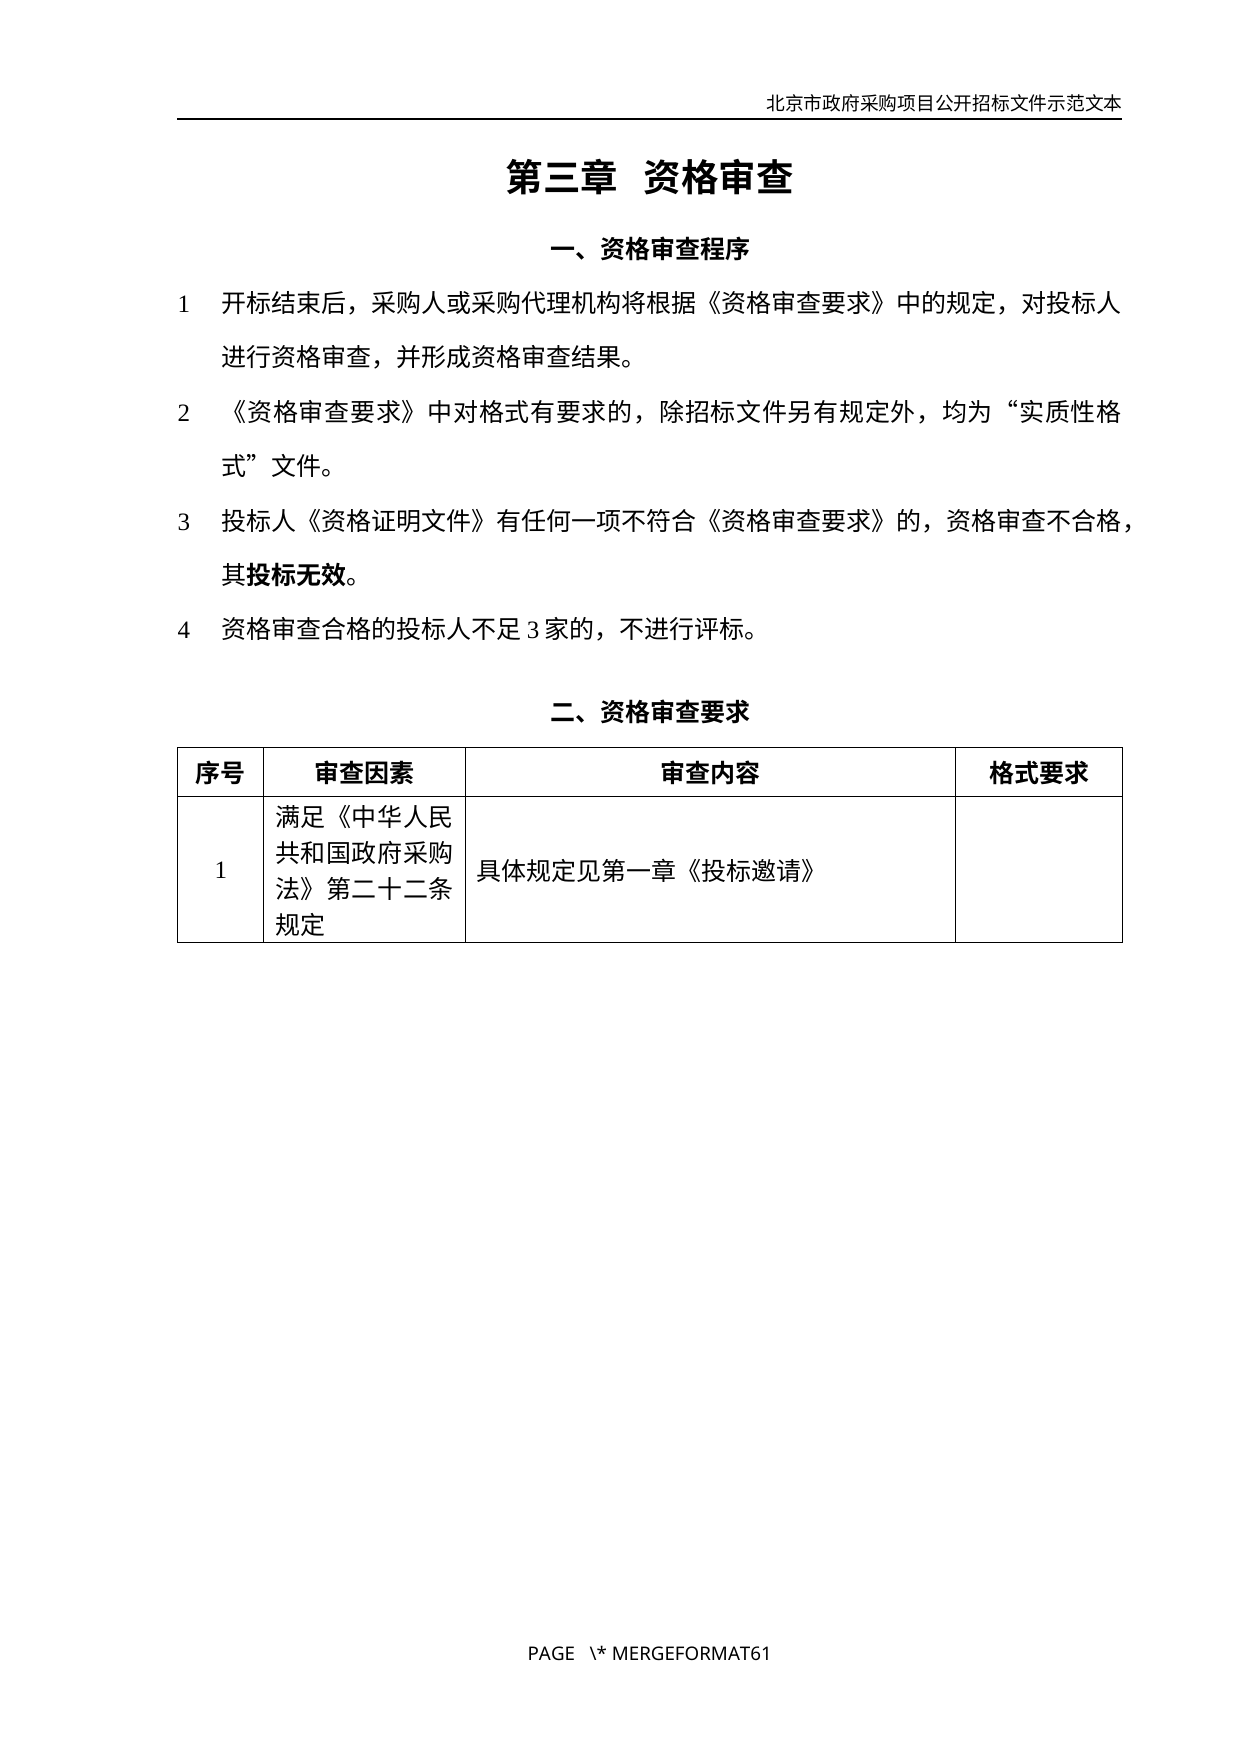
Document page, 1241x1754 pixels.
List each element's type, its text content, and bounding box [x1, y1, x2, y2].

table_cell 1 [178, 797, 263, 942]
table_cell [956, 797, 1122, 942]
table_header 序号 [178, 748, 263, 796]
table_header 审查内容 [466, 748, 955, 796]
table_header 格式要求 [956, 748, 1122, 796]
text 二、资格审查要求 [177, 693, 1122, 729]
list 投标人《资格证明文件》有任何一项不符合《资格审查要求》的，资格审查不合格，其投标无效。 [177, 501, 1122, 592]
table_cell 具体规定见第一章《投标邀请》 [466, 797, 955, 942]
table_cell 满足《中华人民共和国政府采购法》第二十二条规定 [264, 797, 465, 942]
table_header 审查因素 [264, 748, 465, 796]
list 《资格审查要求》中对格式有要求的，除招标文件另有规定外，均为“实质性格式”文件。 [177, 392, 1122, 483]
text 一、资格审查程序 [177, 229, 1122, 265]
text 第三章 资格审查 [177, 148, 1122, 202]
list 资格审查合格的投标人不足3家的，不进行评标。 [177, 610, 1122, 646]
list 开标结束后，采购人或采购代理机构将根据《资格审查要求》中的规定，对投标人进行资格审查，并形成资格审查结果。 [177, 283, 1122, 374]
